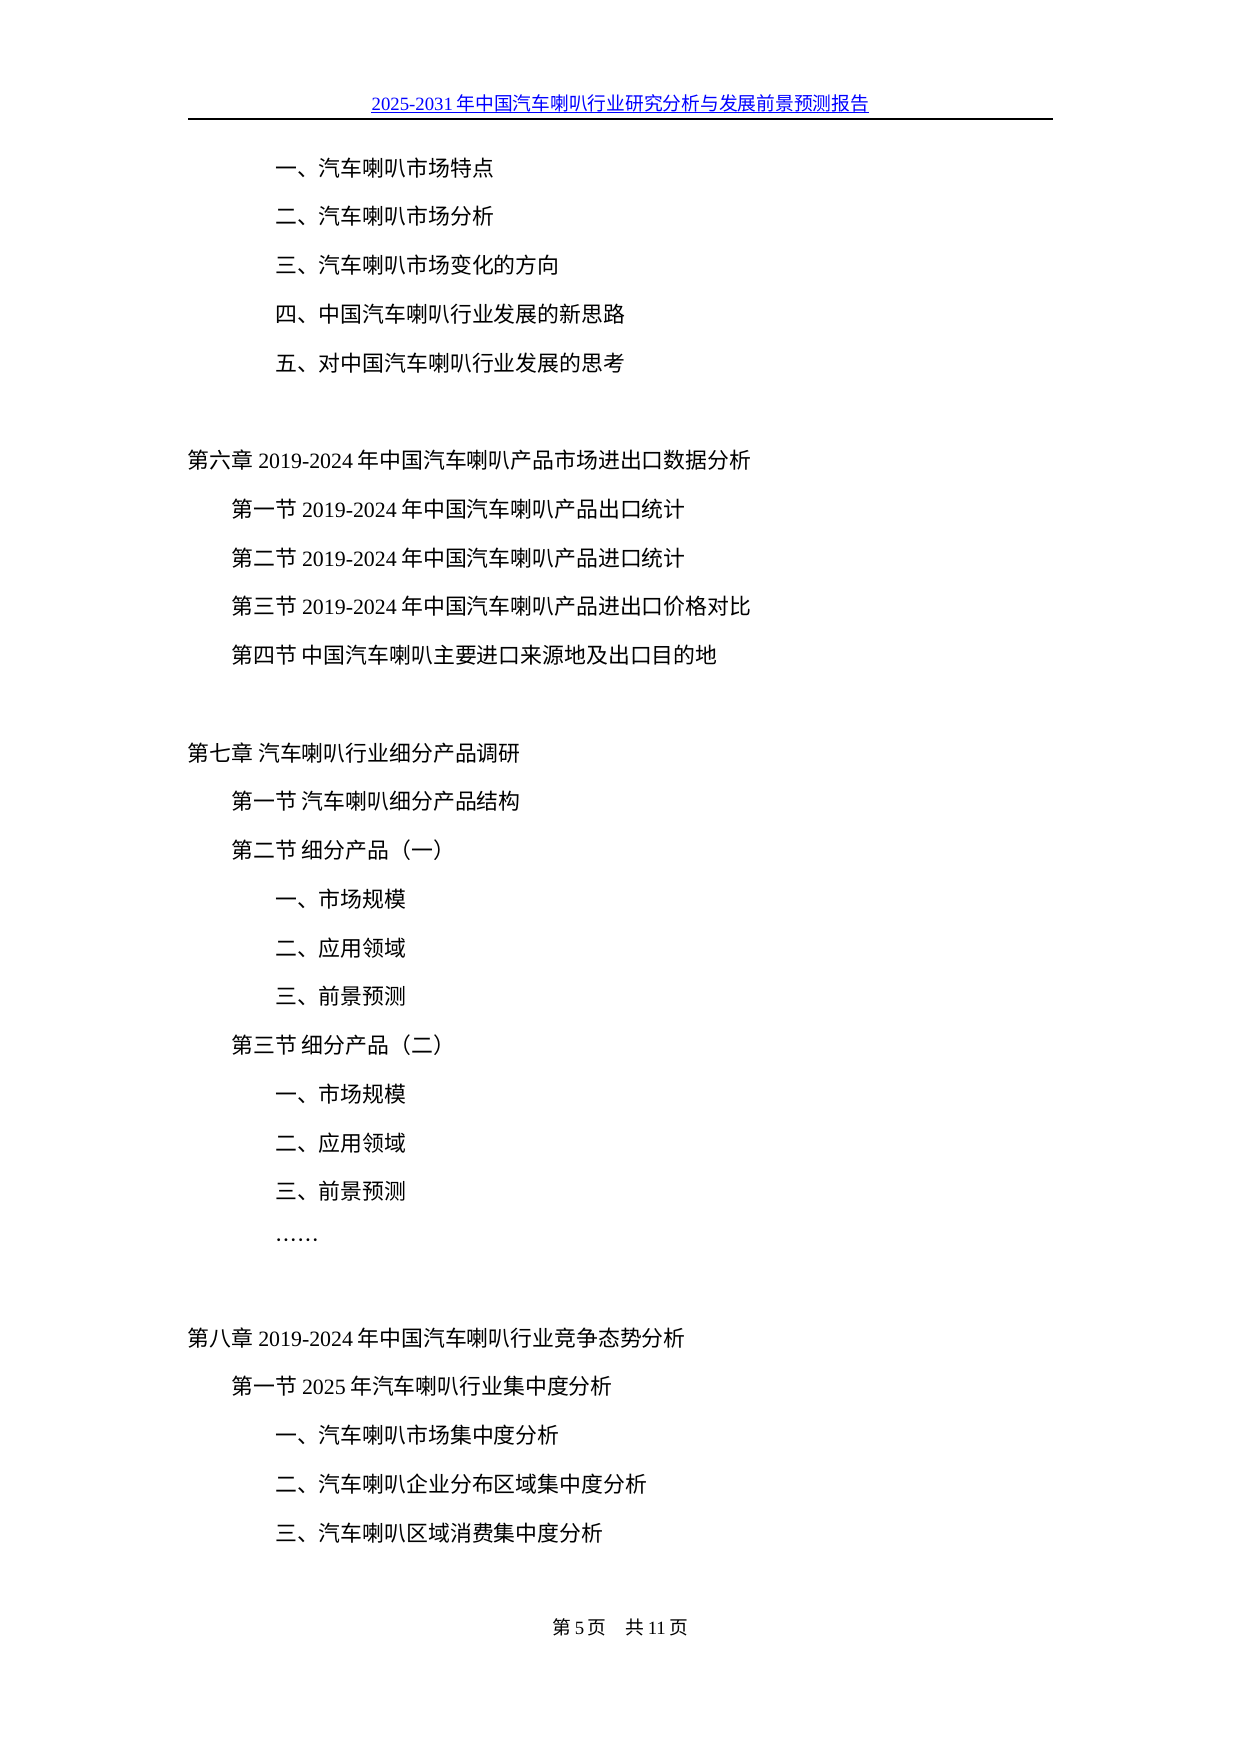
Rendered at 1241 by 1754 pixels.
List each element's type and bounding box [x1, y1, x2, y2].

text [187, 150, 1053, 1548]
